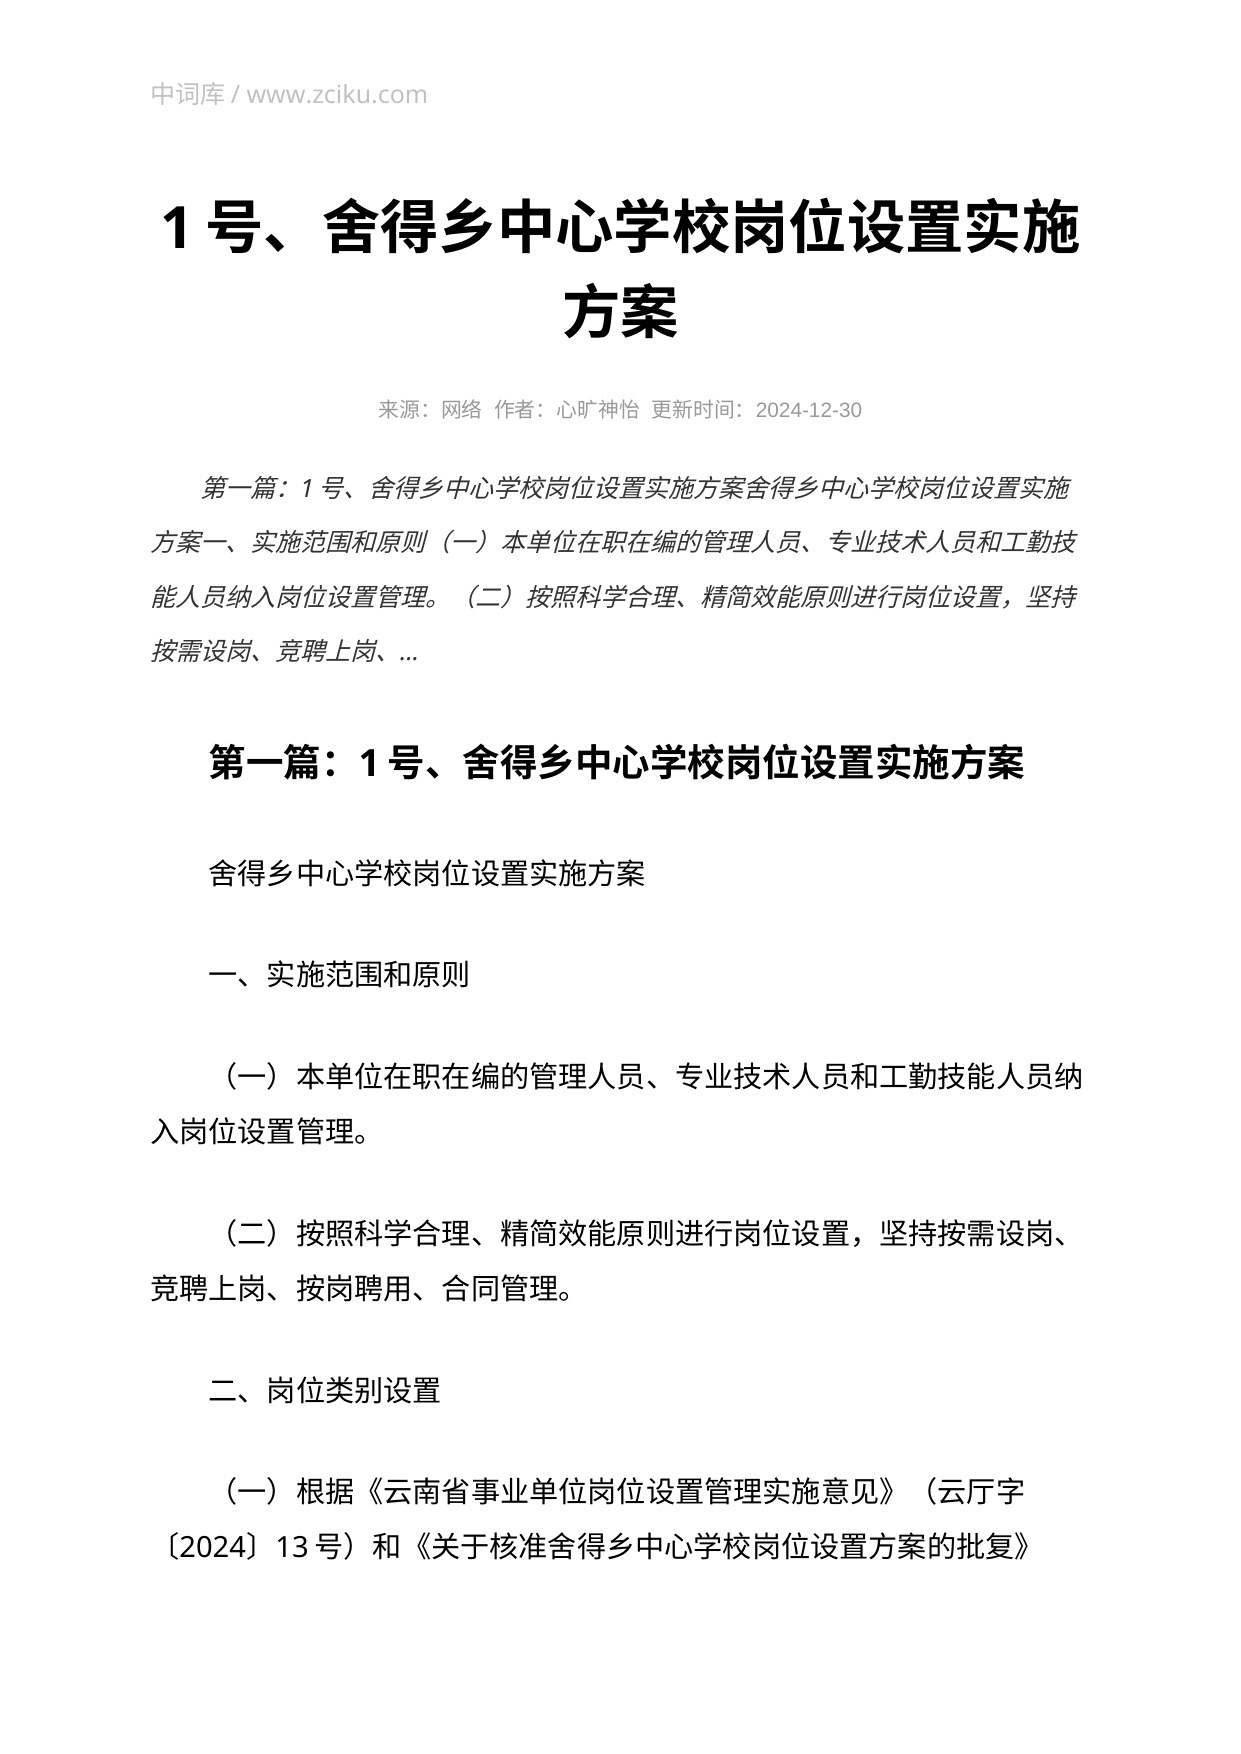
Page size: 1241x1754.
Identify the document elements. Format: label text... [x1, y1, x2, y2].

text 二、岗位类别设置 [150, 1367, 1090, 1409]
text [150, 1469, 1090, 1566]
text 来源：网络 作者：心旷神怡 更新时间：2024-12-30 [150, 397, 1090, 421]
text （一）本单位在职在编的管理人员、专业技术人员和工勤技能人员纳入岗位设置管理。 [150, 1054, 1090, 1151]
text 一、实施范围和原则 [150, 952, 1090, 994]
text 第一篇：1号、舍得乡中心学校岗位设置实施方案 [150, 733, 1090, 787]
text 第一篇：1号、舍得乡中心学校岗位设置实施方案舍得乡中心学校岗位设置实施方案一、实施范围和原则（一）本单位在职在编的管理人员、专业技术人员和工勤技能人员纳入岗位设置管理。（二）按照科学合理、精简效能原则进行岗位设置，坚持按需设岗、竞聘上岗、... [150, 468, 1090, 668]
text （二）按照科学合理、精简效能原则进行岗位设置，坚持按需设岗、竞聘上岗、按岗聘用、合同管理。 [150, 1210, 1090, 1308]
text 舍得乡中心学校岗位设置实施方案 [150, 850, 1090, 892]
subtitle 1号、舍得乡中心学校岗位设置实施方案 [150, 181, 1090, 351]
